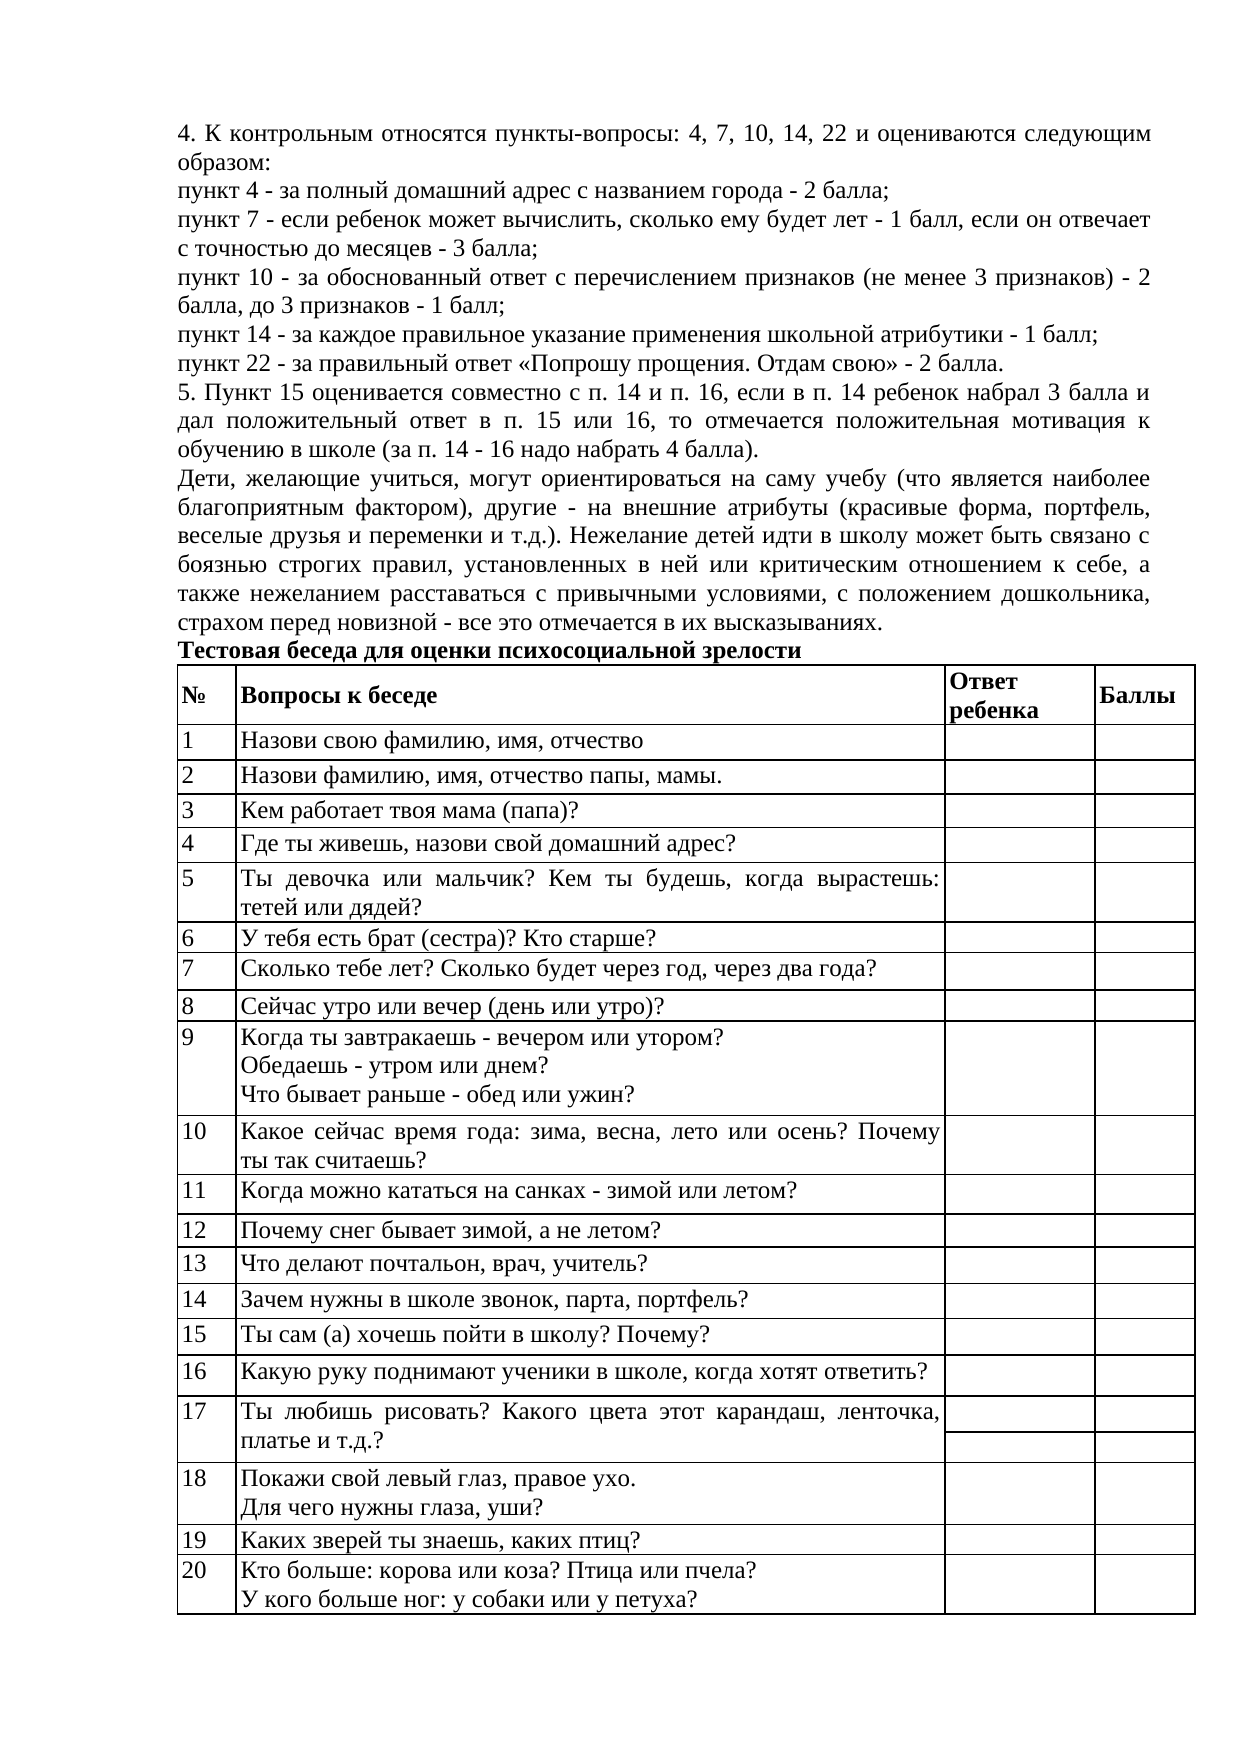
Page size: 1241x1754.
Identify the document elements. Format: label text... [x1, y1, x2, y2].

table_cell Ты сам (а) хочешь пойти в школу? Почему? [237, 1319, 944, 1354]
table_cell Когда ты завтракаешь - вечером или утором? Обедаешь - утром или днем? Что бывает раньше - обед или ужин? [237, 1022, 944, 1115]
table_cell [1096, 1022, 1194, 1115]
table_cell [1096, 953, 1194, 989]
table_cell [946, 1022, 1094, 1115]
table_cell [946, 1284, 1094, 1318]
table_header Вопросы к беседе [237, 666, 944, 723]
table_cell Ты девочка или мальчик? Кем ты будешь, когда вырастешь: тетей или дядей? [237, 863, 944, 921]
table_cell 17 [178, 1397, 235, 1462]
text 4. К контрольным относятся пункты-вопросы: 4, 7, 10, 14, 22 и оцениваются следующим образом: [177, 118, 1152, 176]
table_cell 16 [178, 1356, 235, 1395]
text Дети, желающие учиться, могут ориентироваться на саму учебу (что является наиболее благоприятным фактором), другие - на внешние атрибуты (красивые форма, портфель, веселые друзья и переменки и т.д.). Нежелание детей идти в школу может быть связано с боязнью строгих правил, установленных в ней или критическим отношением к себе, а также нежеланием расставаться с привычными условиями, с положением дошкольника, страхом перед новизной - все это отмечается в их высказываниях. [177, 463, 1152, 636]
table_cell Ты любишь рисовать? Какого цвета этот карандаш, ленточка, платье и т.д.? [237, 1397, 944, 1462]
table_cell Кем работает твоя мама (папа)? [237, 795, 944, 826]
table_cell 2 [178, 761, 235, 793]
table_cell 8 [178, 991, 235, 1020]
table_cell 7 [178, 953, 235, 989]
table_cell [1096, 725, 1194, 759]
table_cell Какую руку поднимают ученики в школе, когда хотят ответить? [237, 1356, 944, 1395]
table_cell [1096, 1248, 1194, 1283]
table_cell [1096, 828, 1194, 862]
table_cell У тебя есть брат (сестра)? Кто старше? [237, 923, 944, 951]
table_cell Назови фамилию, имя, отчество папы, мамы. [237, 761, 944, 793]
table_cell 15 [178, 1319, 235, 1354]
table_cell Что делают почтальон, врач, учитель? [237, 1248, 944, 1283]
table_cell [946, 1215, 1094, 1246]
table_cell 3 [178, 795, 235, 826]
table_cell [1096, 1215, 1194, 1246]
table_cell Сейчас утро или вечер (день или утро)? [237, 991, 944, 1020]
table_cell 9 [178, 1022, 235, 1115]
table_cell [1096, 1175, 1194, 1213]
table_cell 1 [178, 725, 235, 759]
table_cell [946, 1116, 1094, 1174]
table_cell [946, 991, 1094, 1020]
table_cell [1096, 991, 1194, 1020]
table_cell [946, 1525, 1094, 1554]
table_cell [946, 1433, 1094, 1462]
table_cell [946, 1397, 1094, 1431]
table_cell [946, 828, 1094, 862]
table_cell [946, 725, 1094, 759]
table_cell [1096, 761, 1194, 793]
table_cell 12 [178, 1215, 235, 1246]
table_cell [946, 923, 1094, 951]
table_cell [1096, 863, 1194, 921]
table_cell 5 [178, 863, 235, 921]
table_cell 20 [178, 1555, 235, 1613]
table_cell Назови свою фамилию, имя, отчество [237, 725, 944, 759]
table_cell [946, 1463, 1094, 1523]
table_cell Кто больше: корова или коза? Птица или пчела? У кого больше ног: у собаки или у петуха? [237, 1555, 944, 1613]
table_cell Покажи свой левый глаз, правое ухо. Для чего нужны глаза, уши? [237, 1463, 944, 1523]
table_cell Зачем нужны в школе звонок, парта, портфель? [237, 1284, 944, 1318]
table_cell [1096, 1525, 1194, 1554]
table_cell Почему снег бывает зимой, а не летом? [237, 1215, 944, 1246]
table_cell 4 [178, 828, 235, 862]
table_cell Сколько тебе лет? Сколько будет через год, через два года? [237, 953, 944, 989]
text пункт 10 - за обоснованный ответ с перечислением признаков (не менее 3 признаков) - 2 балла, до 3 признаков - 1 балл; [177, 262, 1152, 319]
table_cell [1096, 795, 1194, 826]
table_cell 18 [178, 1463, 235, 1523]
table_header № [178, 666, 235, 723]
table_cell 19 [178, 1525, 235, 1554]
table_cell [1096, 923, 1194, 951]
table_cell [1096, 1319, 1194, 1354]
table_header Ответ ребенка [946, 666, 1094, 723]
table_cell [1096, 1284, 1194, 1318]
table_cell [946, 863, 1094, 921]
table_cell [1096, 1116, 1194, 1174]
text пункт 14 - за каждое правильное указание применения школьной атрибутики - 1 балл; [177, 319, 1152, 348]
text пункт 4 - за полный домашний адрес с названием города - 2 балла; [177, 176, 1152, 204]
table_cell 10 [178, 1116, 235, 1174]
table_cell [946, 1248, 1094, 1283]
table_cell 14 [178, 1284, 235, 1318]
table_cell [1096, 1397, 1194, 1431]
table_cell [946, 761, 1094, 793]
table_header Баллы [1096, 666, 1194, 723]
table_cell 11 [178, 1175, 235, 1213]
table_cell 6 [178, 923, 235, 951]
table_cell Когда можно кататься на санках - зимой или летом? [237, 1175, 944, 1213]
table_cell [1096, 1356, 1194, 1395]
table_cell [946, 1319, 1094, 1354]
table_cell [1096, 1463, 1194, 1523]
table_cell [946, 795, 1094, 826]
text 5. Пункт 15 оценивается совместно с п. 14 и п. 16, если в п. 14 ребенок набрал 3 балла и дал положительный ответ в п. 15 или 16, то отмечается положительная мотивация к обучению в школе (за п. 14 - 16 надо набрать 4 балла). [177, 377, 1152, 463]
text пункт 7 - если ребенок может вычислить, сколько ему будет лет - 1 балл, если он отвечает с точностью до месяцев - 3 балла; [177, 204, 1152, 262]
table_cell Какое сейчас время года: зима, весна, лето или осень? Почему ты так считаешь? [237, 1116, 944, 1174]
table_cell [1096, 1433, 1194, 1462]
table_cell 13 [178, 1248, 235, 1283]
table_cell [946, 1555, 1094, 1613]
text пункт 22 - за правильный ответ «Попрошу прощения. Отдам свою» - 2 балла. [177, 348, 1152, 377]
table_cell [1096, 1555, 1194, 1613]
table_cell Где ты живешь, назови свой домашний адрес? [237, 828, 944, 862]
table_cell [946, 1175, 1094, 1213]
table_cell [946, 1356, 1094, 1395]
table_cell [946, 953, 1094, 989]
table_cell Каких зверей ты знаешь, каких птиц? [237, 1525, 944, 1554]
text Тестовая беседа для оценки психосоциальной зрелости [177, 636, 1152, 664]
